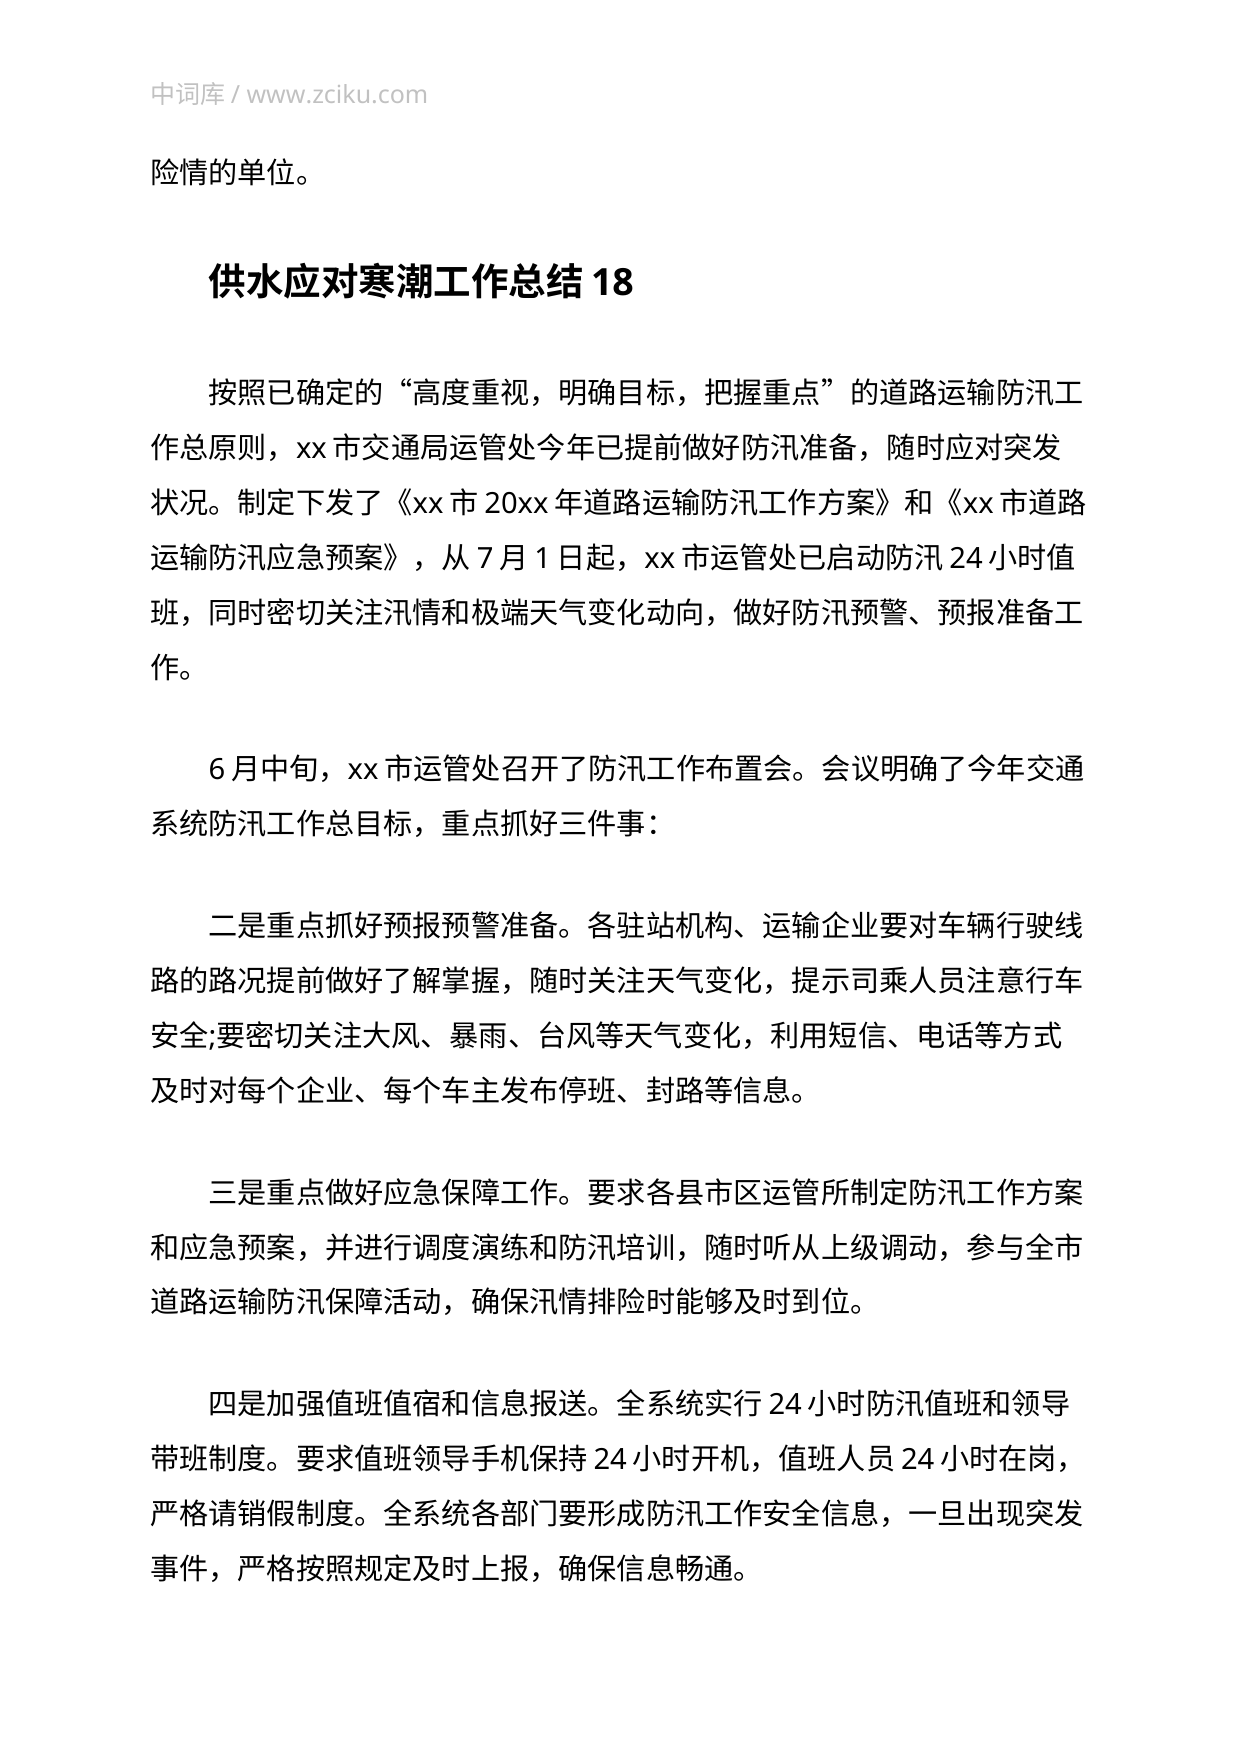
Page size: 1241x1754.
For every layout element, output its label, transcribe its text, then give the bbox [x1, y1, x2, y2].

text 按照已确定的“高度重视，明确目标，把握重点”的道路运输防汛工作总原则，xx市交通局运管处今年已提前做好防汛准备，随时应对突发状况。制定下发了《xx市20xx年道路运输防汛工作方案》和《xx市道路运输防汛应急预案》，从7月1日起，xx市运管处已启动防汛24小时值班，同时密切关注汛情和极端天气变化动向，做好防汛预警、预报准备工作。 [150, 369, 1090, 686]
text 三是重点做好应急保障工作。要求各县市区运管所制定防汛工作方案和应急预案，并进行调度演练和防汛培训，随时听从上级调动，参与全市道路运输防汛保障活动，确保汛情排险时能够及时到位。 [150, 1169, 1090, 1321]
text 四是加强值班值宿和信息报送。全系统实行24小时防汛值班和领导带班制度。要求值班领导手机保持24小时开机，值班人员24小时在岗，严格请销假制度。全系统各部门要形成防汛工作安全信息，一旦出现突发事件，严格按照规定及时上报，确保信息畅通。 [150, 1381, 1090, 1588]
text 6月中旬，xx市运管处召开了防汛工作布置会。会议明确了今年交通系统防汛工作总目标，重点抓好三件事： [150, 746, 1090, 843]
text 供水应对寒潮工作总结18 [150, 252, 1090, 306]
text 二是重点抓好预报预警准备。各驻站机构、运输企业要对车辆行驶线路的路况提前做好了解掌握，随时关注天气变化，提示司乘人员注意行车安全;要密切关注大风、暴雨、台风等天气变化，利用短信、电话等方式及时对每个企业、每个车主发布停班、封路等信息。 [150, 903, 1090, 1110]
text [150, 150, 1090, 192]
